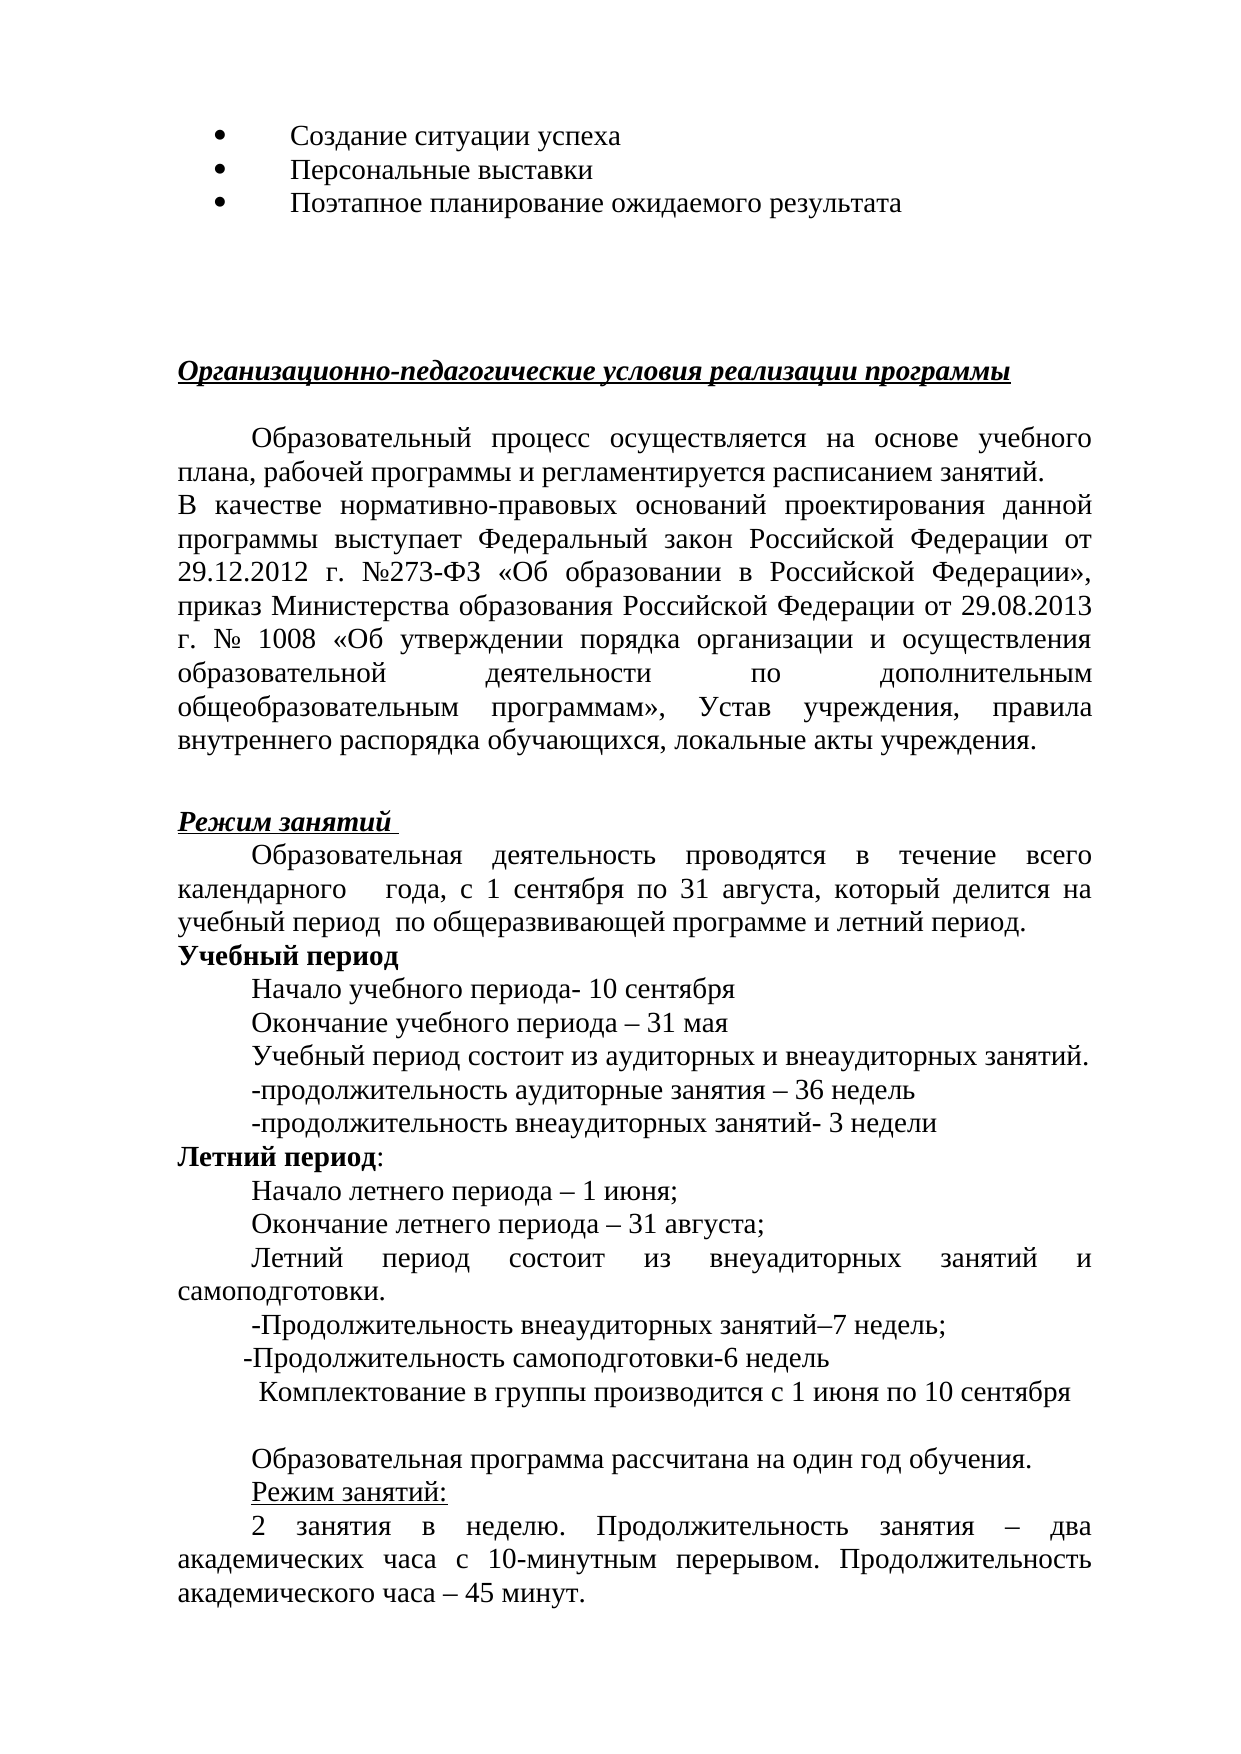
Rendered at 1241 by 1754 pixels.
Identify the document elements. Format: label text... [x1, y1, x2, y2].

list Создание ситуации успеха [177, 118, 1093, 152]
text Образовательная деятельность проводятся в течение всего календарного года, с 1 сентября по 31 августа, который делится на учебный период по общеразвивающей программе и летний период. [177, 837, 1093, 938]
list Поэтапное планирование ожидаемого результата [177, 185, 1093, 219]
text Режим занятий [177, 804, 1093, 837]
text Организационно-педагогические условия реализации программы [177, 353, 1093, 387]
text Учебный период [177, 938, 1093, 971]
text Комплектование в группы производится с 1 июня по 10 сентября [177, 1374, 1093, 1407]
text Учебный период состоит из аудиторных и внеаудиторных занятий. [177, 1038, 1093, 1072]
text -продолжительность внеаудиторных занятий- 3 недели [177, 1106, 1093, 1139]
text Окончание летнего периода – 31 августа; [177, 1206, 1093, 1240]
text -Продолжительность самоподготовки-6 недель [177, 1340, 1093, 1374]
text Окончание учебного периода – 31 мая [177, 1005, 1093, 1038]
text Режим занятий: [177, 1474, 1093, 1508]
text -продолжительность аудиторные занятия – 36 недель [177, 1072, 1093, 1106]
text Начало учебного периода- 10 сентября [177, 971, 1093, 1005]
text 2 занятия в неделю. Продолжительность занятия – два академических часа с 10-минутным перерывом. Продолжительность академического часа – 45 минут. [177, 1508, 1093, 1609]
list Персональные выставки [177, 152, 1093, 185]
text -Продолжительность внеаудиторных занятий–7 недель; [251, 1307, 1093, 1340]
text Летний период: [177, 1139, 1093, 1173]
text Начало летнего периода – 1 июня; [177, 1173, 1093, 1206]
text Образовательная программа рассчитана на один год обучения. [177, 1441, 1093, 1474]
text Образовательный процесс осуществляется на основе учебного плана, рабочей программы и регламентируется расписанием занятий. [177, 420, 1093, 487]
text В качестве нормативно-правовых оснований проектирования данной программы выступает Федеральный закон Российской Федерации от 29.12.2012 г. №273-ФЗ «Об образовании в Российской Федерации», приказ Министерства образования Российской Федерации от 29.08.2013 г. № 1008 «Об утверждении порядка организации и осуществления образовательной деятельности по дополнительным общеобразовательным программам», Устав учреждения, правила внутреннего распорядка обучающихся, локальные акты учреждения. [177, 487, 1093, 756]
text Летний период состоит из внеуадиторных занятий и самоподготовки. [177, 1240, 1093, 1307]
